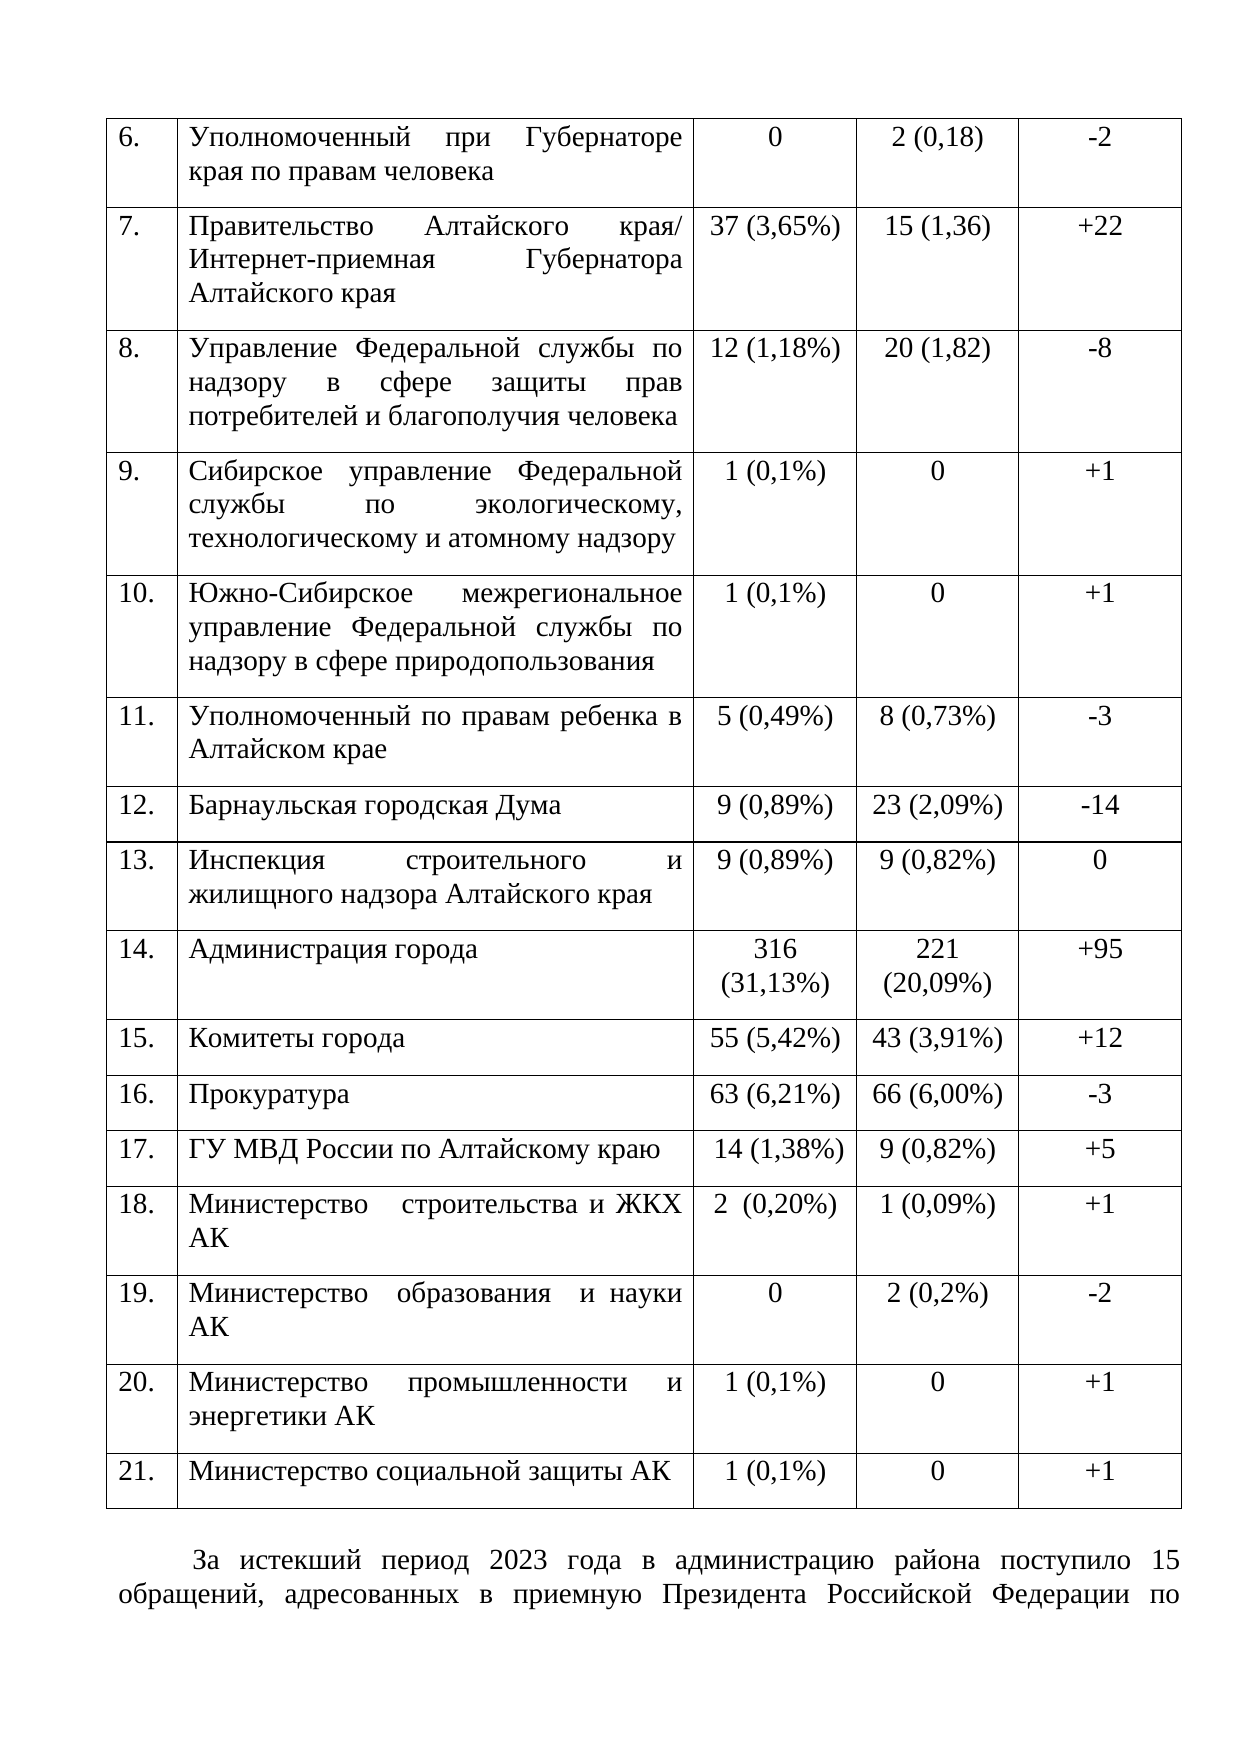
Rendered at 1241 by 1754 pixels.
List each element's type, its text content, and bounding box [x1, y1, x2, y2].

table_cell 316 (31,13%) [694, 931, 856, 1019]
table_cell Правительство Алтайского края/ Интернет-приемная Губернатора Алтайского края [178, 208, 693, 329]
table_cell -3 [1019, 698, 1181, 786]
table_cell 15 (1,36) [857, 208, 1018, 329]
table_cell 0 [857, 1454, 1018, 1508]
table_cell 9 (0,89%) [694, 843, 856, 930]
table_cell 20. [107, 1365, 177, 1452]
table_cell 2 (0,18) [857, 119, 1018, 207]
table_cell 14. [107, 931, 177, 1019]
table_cell 9 (0,82%) [857, 843, 1018, 930]
table_cell 0 [857, 1365, 1018, 1452]
table_cell -2 [1019, 119, 1181, 207]
table_cell 66 (6,00%) [857, 1076, 1018, 1130]
table_cell 0 [1019, 843, 1181, 930]
table_cell Комитеты города [178, 1020, 693, 1075]
table_cell 2 (0,2%) [857, 1276, 1018, 1363]
table_cell Управление Федеральной службы по надзору в сфере защиты прав потребителей и благополучия человека [178, 331, 693, 452]
table_cell Южно-Сибирское межрегиональное управление Федеральной службы по надзору в сфере природопользования [178, 576, 693, 697]
table_cell 19. [107, 1276, 177, 1363]
table_cell [107, 119, 177, 207]
table_cell 16. [107, 1076, 177, 1130]
table_cell 63 (6,21%) [694, 1076, 856, 1130]
table_cell 17. [107, 1131, 177, 1186]
table_cell Барнаульская городская Дума [178, 787, 693, 841]
table_cell 12. [107, 787, 177, 841]
table_cell Министерство промышленности и энергетики АК [178, 1365, 693, 1452]
table_cell 7. [107, 208, 177, 329]
table_cell +1 [1019, 453, 1181, 574]
table_cell -3 [1019, 1076, 1181, 1130]
table_cell +95 [1019, 931, 1181, 1019]
table_cell -14 [1019, 787, 1181, 841]
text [118, 1542, 1181, 1609]
table_cell 43 (3,91%) [857, 1020, 1018, 1075]
table_cell ГУ МВД России по Алтайскому краю [178, 1131, 693, 1186]
table_cell 2 (0,20%) [694, 1187, 856, 1274]
table_cell 1 (0,1%) [694, 576, 856, 697]
table_cell 5 (0,49%) [694, 698, 856, 786]
table_cell 37 (3,65%) [694, 208, 856, 329]
table_cell Администрация города [178, 931, 693, 1019]
table_cell 0 [857, 453, 1018, 574]
table_cell 13. [107, 843, 177, 930]
table_cell +1 [1019, 576, 1181, 697]
table_cell +1 [1019, 1454, 1181, 1508]
table_cell 9 (0,82%) [857, 1131, 1018, 1186]
table_cell 11. [107, 698, 177, 786]
table_cell 55 (5,42%) [694, 1020, 856, 1075]
table_cell +1 [1019, 1365, 1181, 1452]
table_cell Прокуратура [178, 1076, 693, 1130]
table_cell 1 (0,1%) [694, 453, 856, 574]
table_cell 1 (0,09%) [857, 1187, 1018, 1274]
table_cell 1 (0,1%) [694, 1365, 856, 1452]
table_cell 10. [107, 576, 177, 697]
table_cell Министерство строительства и ЖКХ АК [178, 1187, 693, 1274]
table_cell Уполномоченный при Губернаторе края по правам человека [178, 119, 693, 207]
table_cell Министерство социальной защиты АК [178, 1454, 693, 1508]
table_cell 9. [107, 453, 177, 574]
table_cell Сибирское управление Федеральной службы по экологическому, технологическому и атомному надзору [178, 453, 693, 574]
table_cell +1 [1019, 1187, 1181, 1274]
table_cell 14 (1,38%) [694, 1131, 856, 1186]
table_cell 21. [107, 1454, 177, 1508]
table_cell +22 [1019, 208, 1181, 329]
table_cell 8. [107, 331, 177, 452]
table_cell 20 (1,82) [857, 331, 1018, 452]
table_cell 15. [107, 1020, 177, 1075]
table_cell -2 [1019, 1276, 1181, 1363]
table_cell 0 [857, 576, 1018, 697]
table_cell 23 (2,09%) [857, 787, 1018, 841]
table_cell 1 (0,1%) [694, 1454, 856, 1508]
table_cell 18. [107, 1187, 177, 1274]
table_cell 12 (1,18%) [694, 331, 856, 452]
table_cell -8 [1019, 331, 1181, 452]
table_cell 221 (20,09%) [857, 931, 1018, 1019]
table_cell 0 [694, 119, 856, 207]
table_cell 9 (0,89%) [694, 787, 856, 841]
table_cell Уполномоченный по правам ребенка в Алтайском крае [178, 698, 693, 786]
table_cell +12 [1019, 1020, 1181, 1075]
table_cell Министерство образования и науки АК [178, 1276, 693, 1363]
table_cell 8 (0,73%) [857, 698, 1018, 786]
table_cell Инспекция строительного и жилищного надзора Алтайского края [178, 843, 693, 930]
table_cell +5 [1019, 1131, 1181, 1186]
table_cell 0 [694, 1276, 856, 1363]
